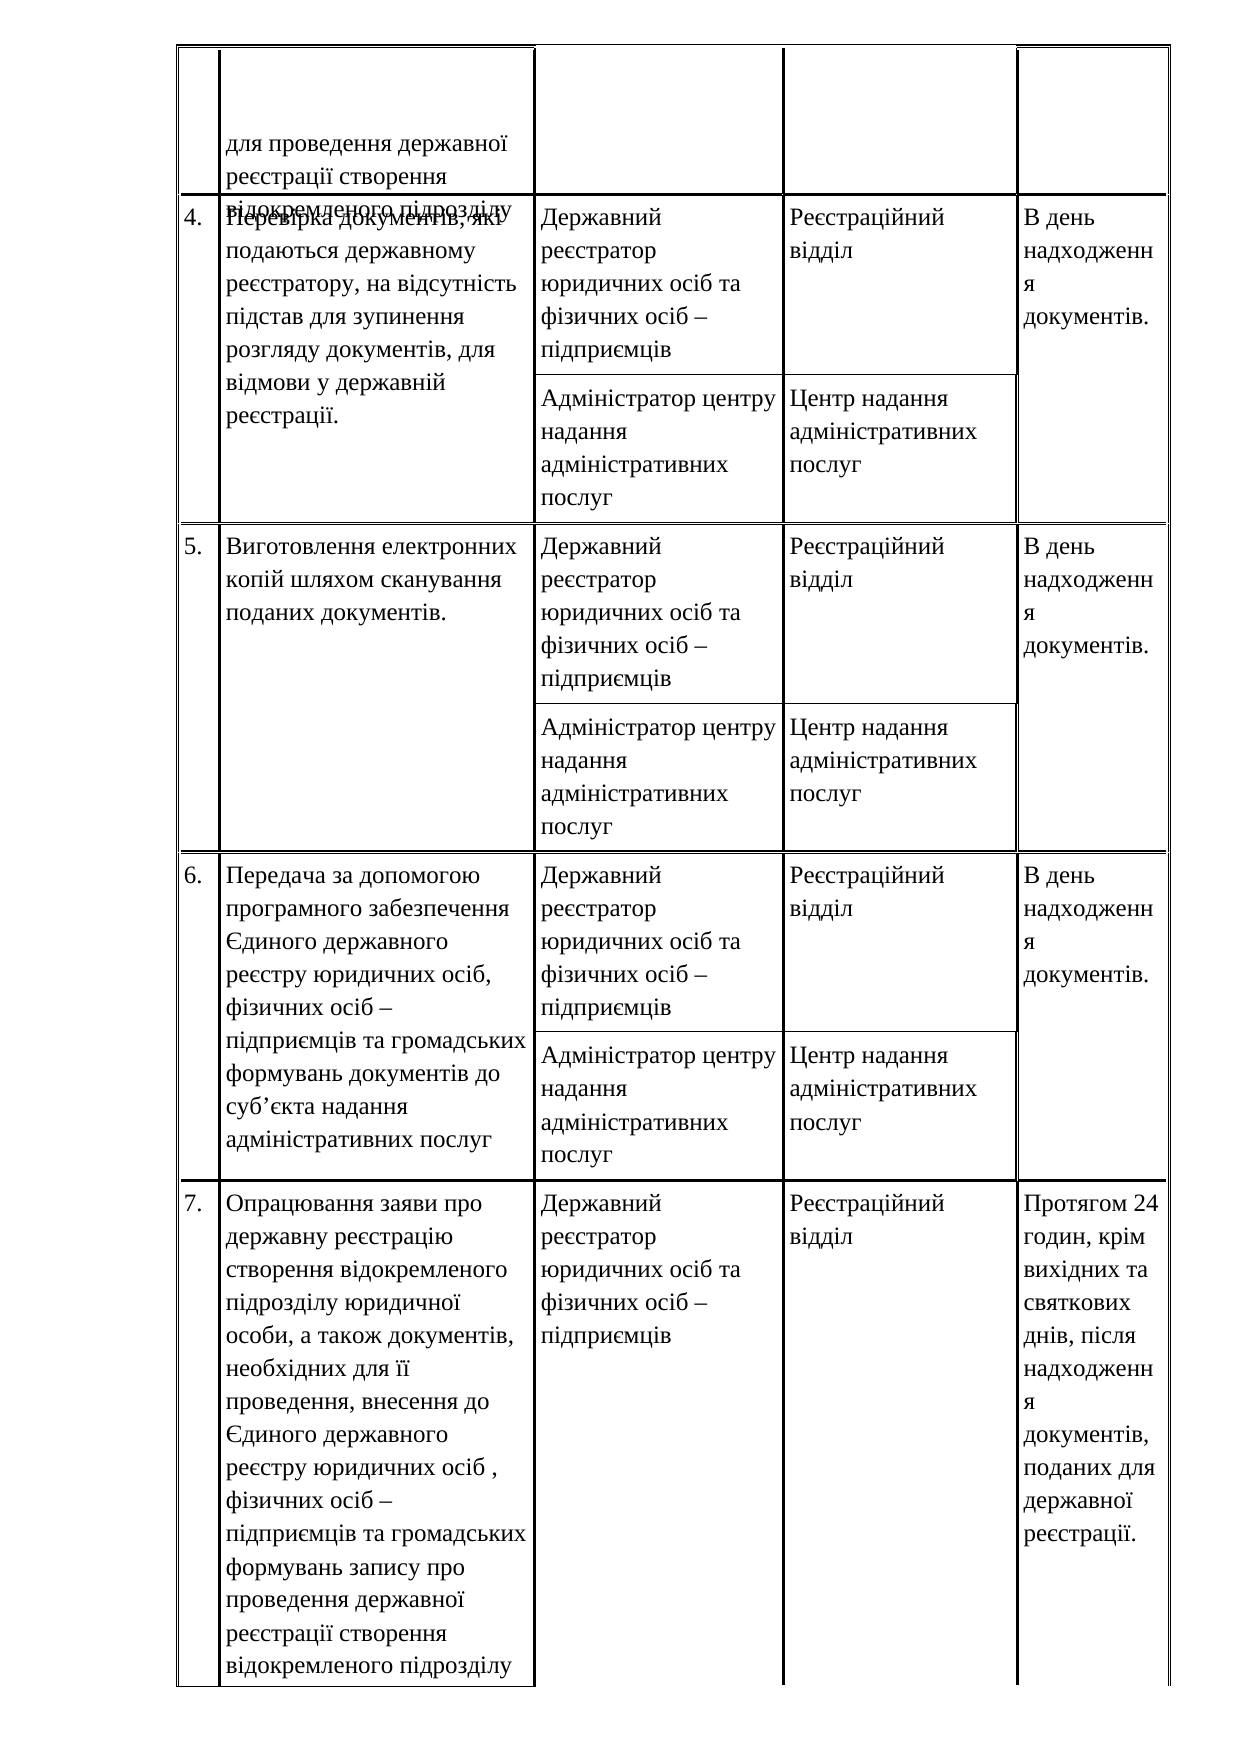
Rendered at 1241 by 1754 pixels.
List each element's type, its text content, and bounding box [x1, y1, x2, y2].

table_cell Реєстраційний відділ [785, 196, 1016, 374]
table_cell 7. [179, 1179, 218, 1686]
table_cell Центр надання адміністративних послуг [785, 375, 1015, 522]
table_cell [177, 193, 218, 522]
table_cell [536, 196, 782, 374]
table_cell Адміністратор центру надання адміністративних послуг [536, 1032, 782, 1179]
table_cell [783, 1182, 1017, 1686]
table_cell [534, 45, 783, 193]
table_cell В день надходження документів. [1019, 850, 1168, 1179]
table_cell Перевірка документів, які подаються державному реєстратору, на відсутність підстав для зупинення розгляду документів, для відмови у державній реєстрації. [221, 196, 533, 522]
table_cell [536, 1182, 783, 1686]
table_cell Передача за допомогою програмного забезпечення Єдиного державного реєстру юридичних осіб, фізичних осіб – підприємців та громадських формувань документів до суб’єкта надання адміністративних послуг [221, 854, 533, 1179]
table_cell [221, 1182, 533, 1686]
table_cell Реєстраційний відділ [785, 525, 1016, 702]
table_cell В день надходження документів. [1019, 193, 1169, 522]
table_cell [783, 45, 1017, 193]
table_cell Реєстраційний відділ [785, 854, 1016, 1031]
table_cell 5. [177, 522, 219, 850]
table_cell Виготовлення електронних копій шляхом сканування поданих документів. [221, 525, 533, 850]
table_cell Центр надання адміністративних послуг [785, 704, 1015, 850]
table_cell В день надходження документів. [1017, 522, 1169, 850]
table_cell Адміністратор центру надання адміністративних послуг [536, 375, 782, 522]
table_cell Центр надання адміністративних послуг [785, 1032, 1015, 1179]
table_cell Державний реєстратор юридичних осіб та фізичних осіб – підприємців [536, 525, 782, 702]
table_cell Адміністратор центру надання адміністративних послуг [536, 704, 782, 850]
table_cell 6. [179, 850, 218, 1179]
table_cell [1017, 1179, 1168, 1686]
table_cell Державний реєстратор юридичних осіб та фізичних осіб – підприємців [536, 854, 782, 1031]
